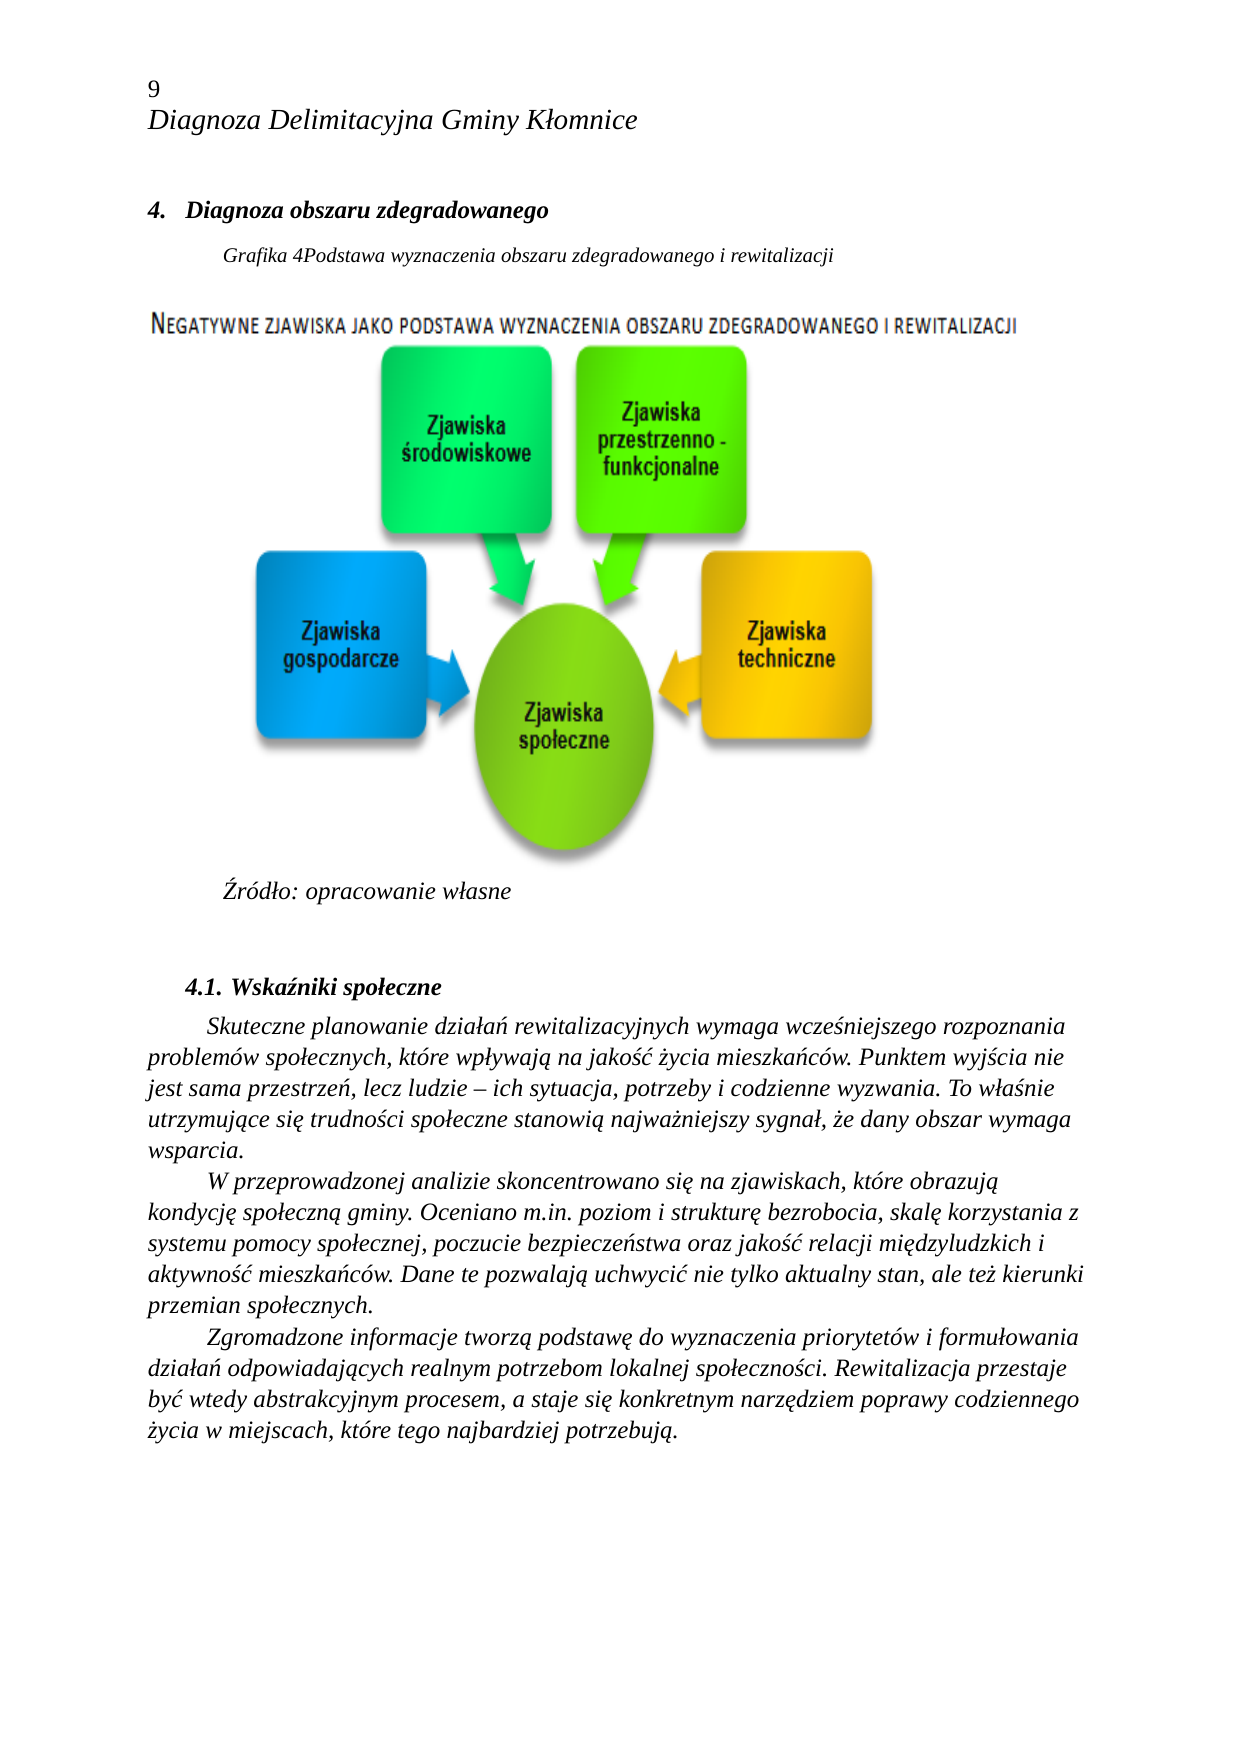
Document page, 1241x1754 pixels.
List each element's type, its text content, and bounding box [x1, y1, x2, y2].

list Zgromadzone informacje tworzą podstawę do wyznaczenia priorytetów i formułowania działań odpowiadających realnym potrzebom lokalnej społeczności. Rewitalizacja przestaje być wtedy abstrakcyjnym procesem, a staje się konkretnym narzędziem poprawy codziennego życia w miejscach, które tego najbardziej potrzebują. [148, 1322, 1093, 1443]
list Źródło: opracowanie własne [223, 876, 1093, 905]
list Grafika 4Podstawa wyznaczenia obszaru zdegradowanego i rewitalizacji [223, 243, 1093, 267]
subtitle Wskaźniki społeczne [185, 972, 1093, 1001]
list W przeprowadzonej analizie skoncentrowano się na zjawiskach, które obrazują kondycję społeczną gminy. Oceniano m.in. poziom i strukturę bezrobocia, skalę korzystania z systemu pomocy społecznej, poczucie bezpieczeństwa oraz jakość relacji międzyludzkich i aktywność mieszkańców. Dane te pozwalają uchwycić nie tylko aktualny stan, ale też kierunki przemian społecznych. [148, 1166, 1093, 1319]
picture [147, 300, 1057, 875]
subtitle Diagnoza obszaru zdegradowanego [148, 195, 1093, 224]
list Skuteczne planowanie działań rewitalizacyjnych wymaga wcześniejszego rozpoznania problemów społecznych, które wpływają na jakość życia mieszkańców. Punktem wyjścia nie jest sama przestrzeń, lecz ludzie – ich sytuacja, potrzeby i codzienne wyzwania. To właśnie utrzymujące się trudności społeczne stanowią najważniejszy sygnał, że dany obszar wymaga wsparcia. [148, 1011, 1093, 1164]
